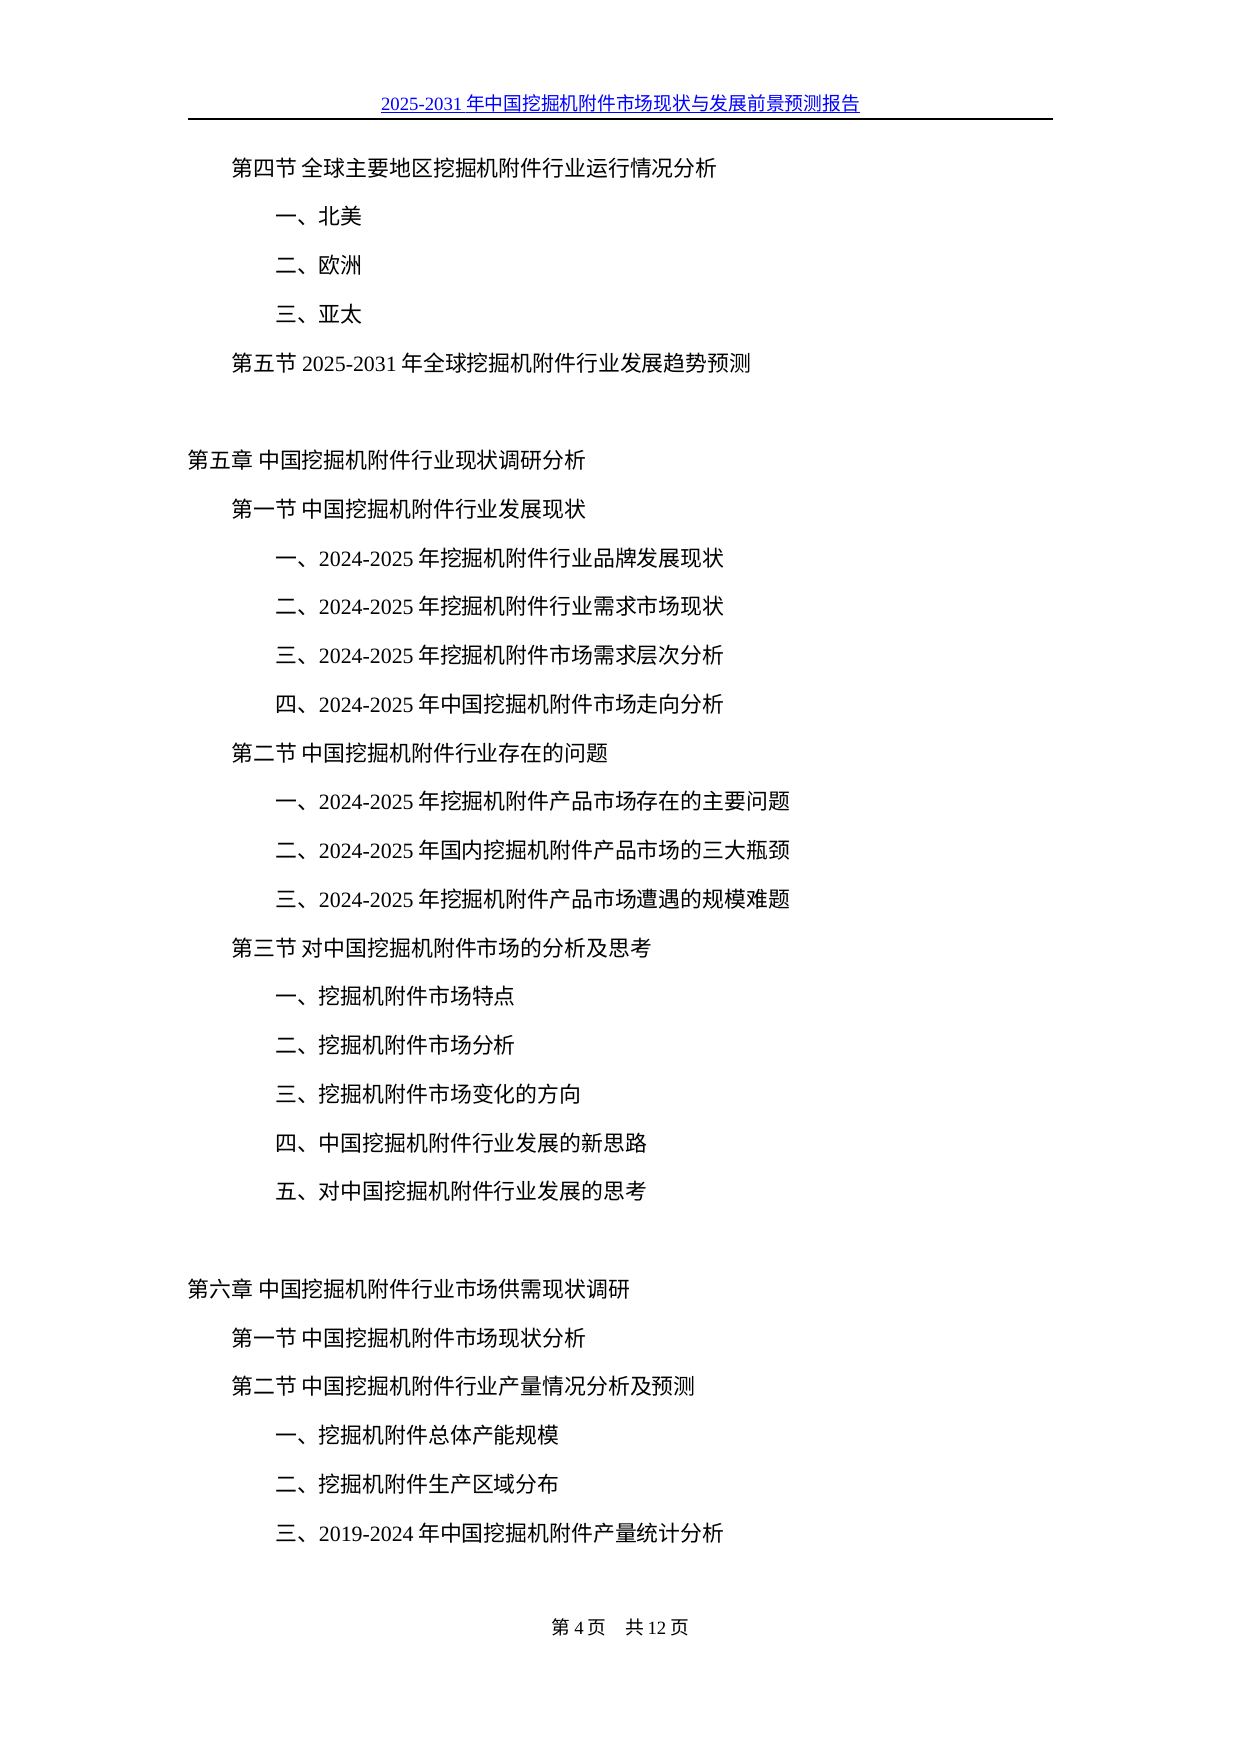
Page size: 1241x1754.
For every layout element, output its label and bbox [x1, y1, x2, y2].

text [187, 150, 1053, 1548]
